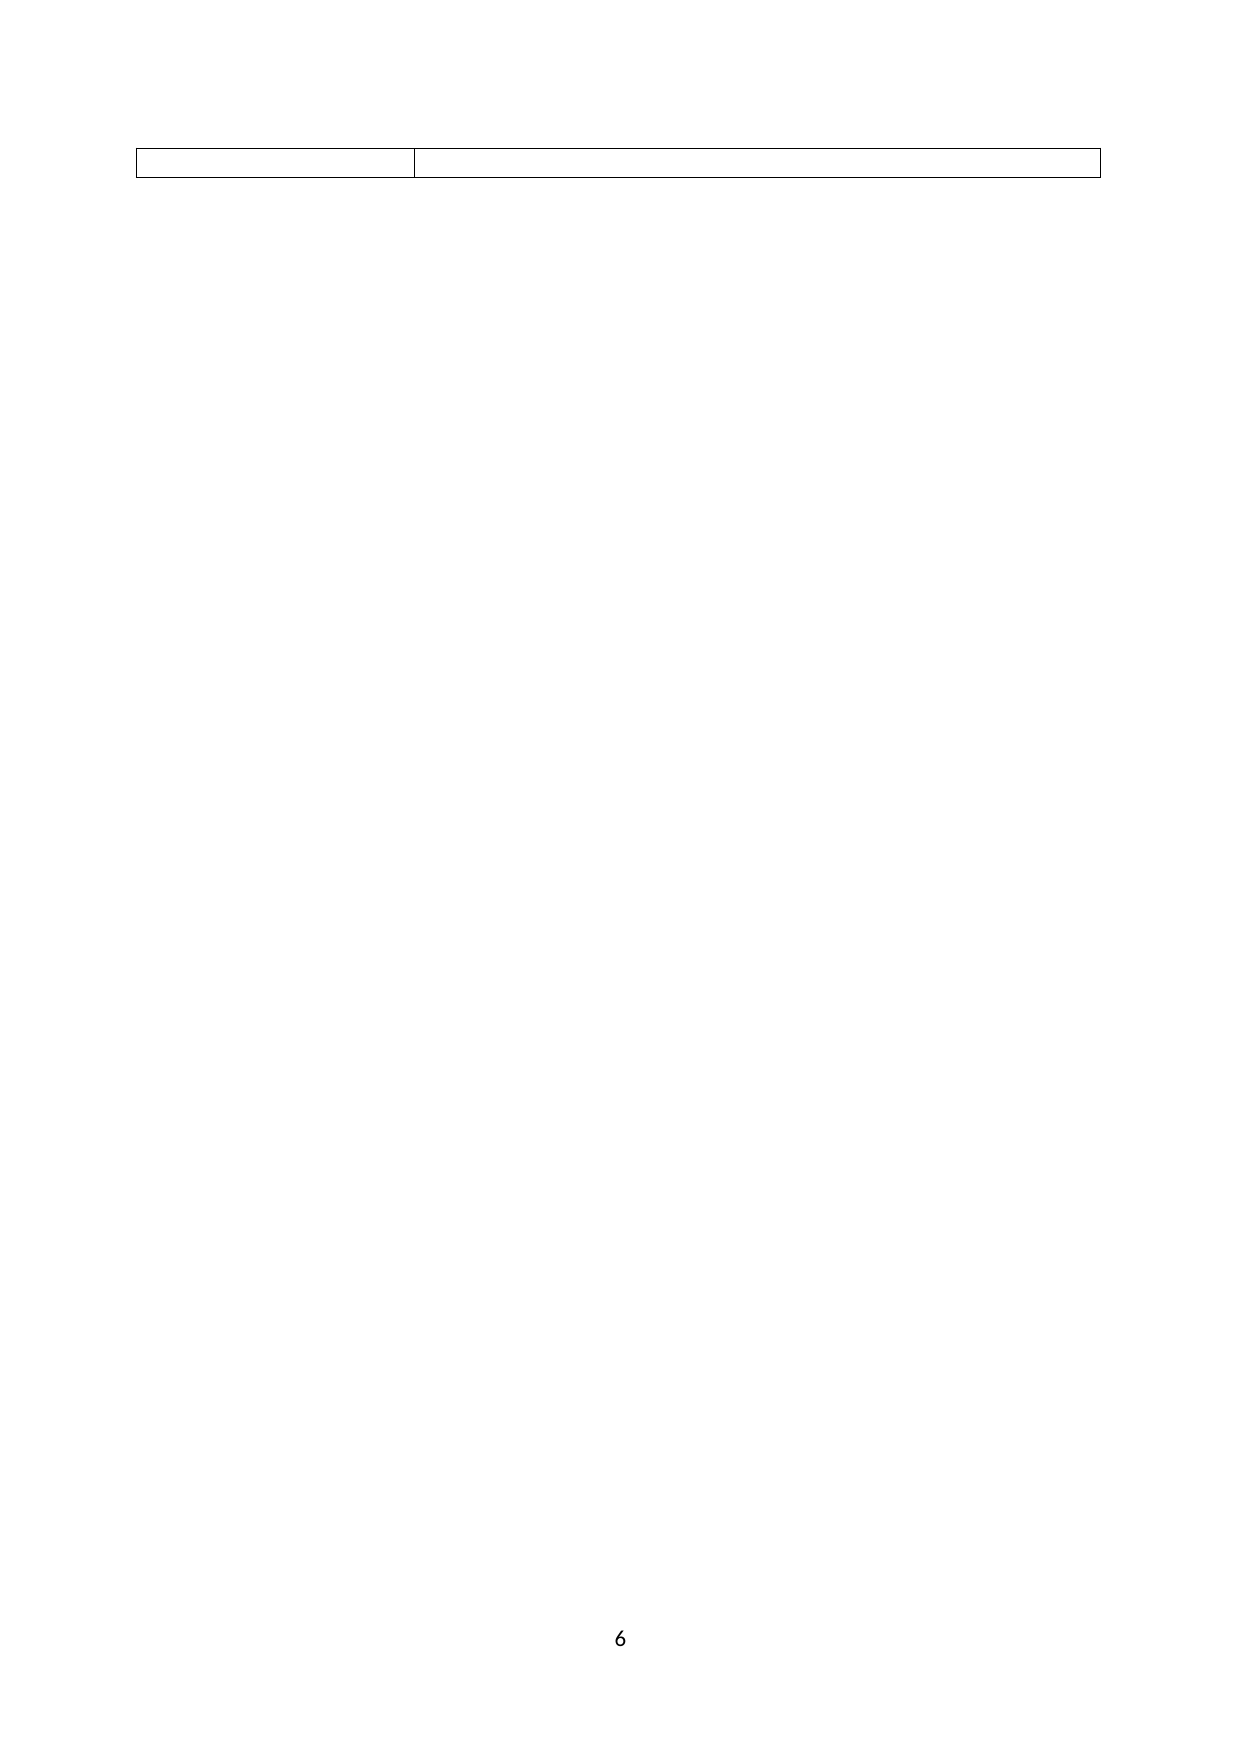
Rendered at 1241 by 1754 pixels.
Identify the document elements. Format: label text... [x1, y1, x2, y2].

table_cell [415, 149, 1100, 177]
table_cell Signature [137, 149, 414, 177]
